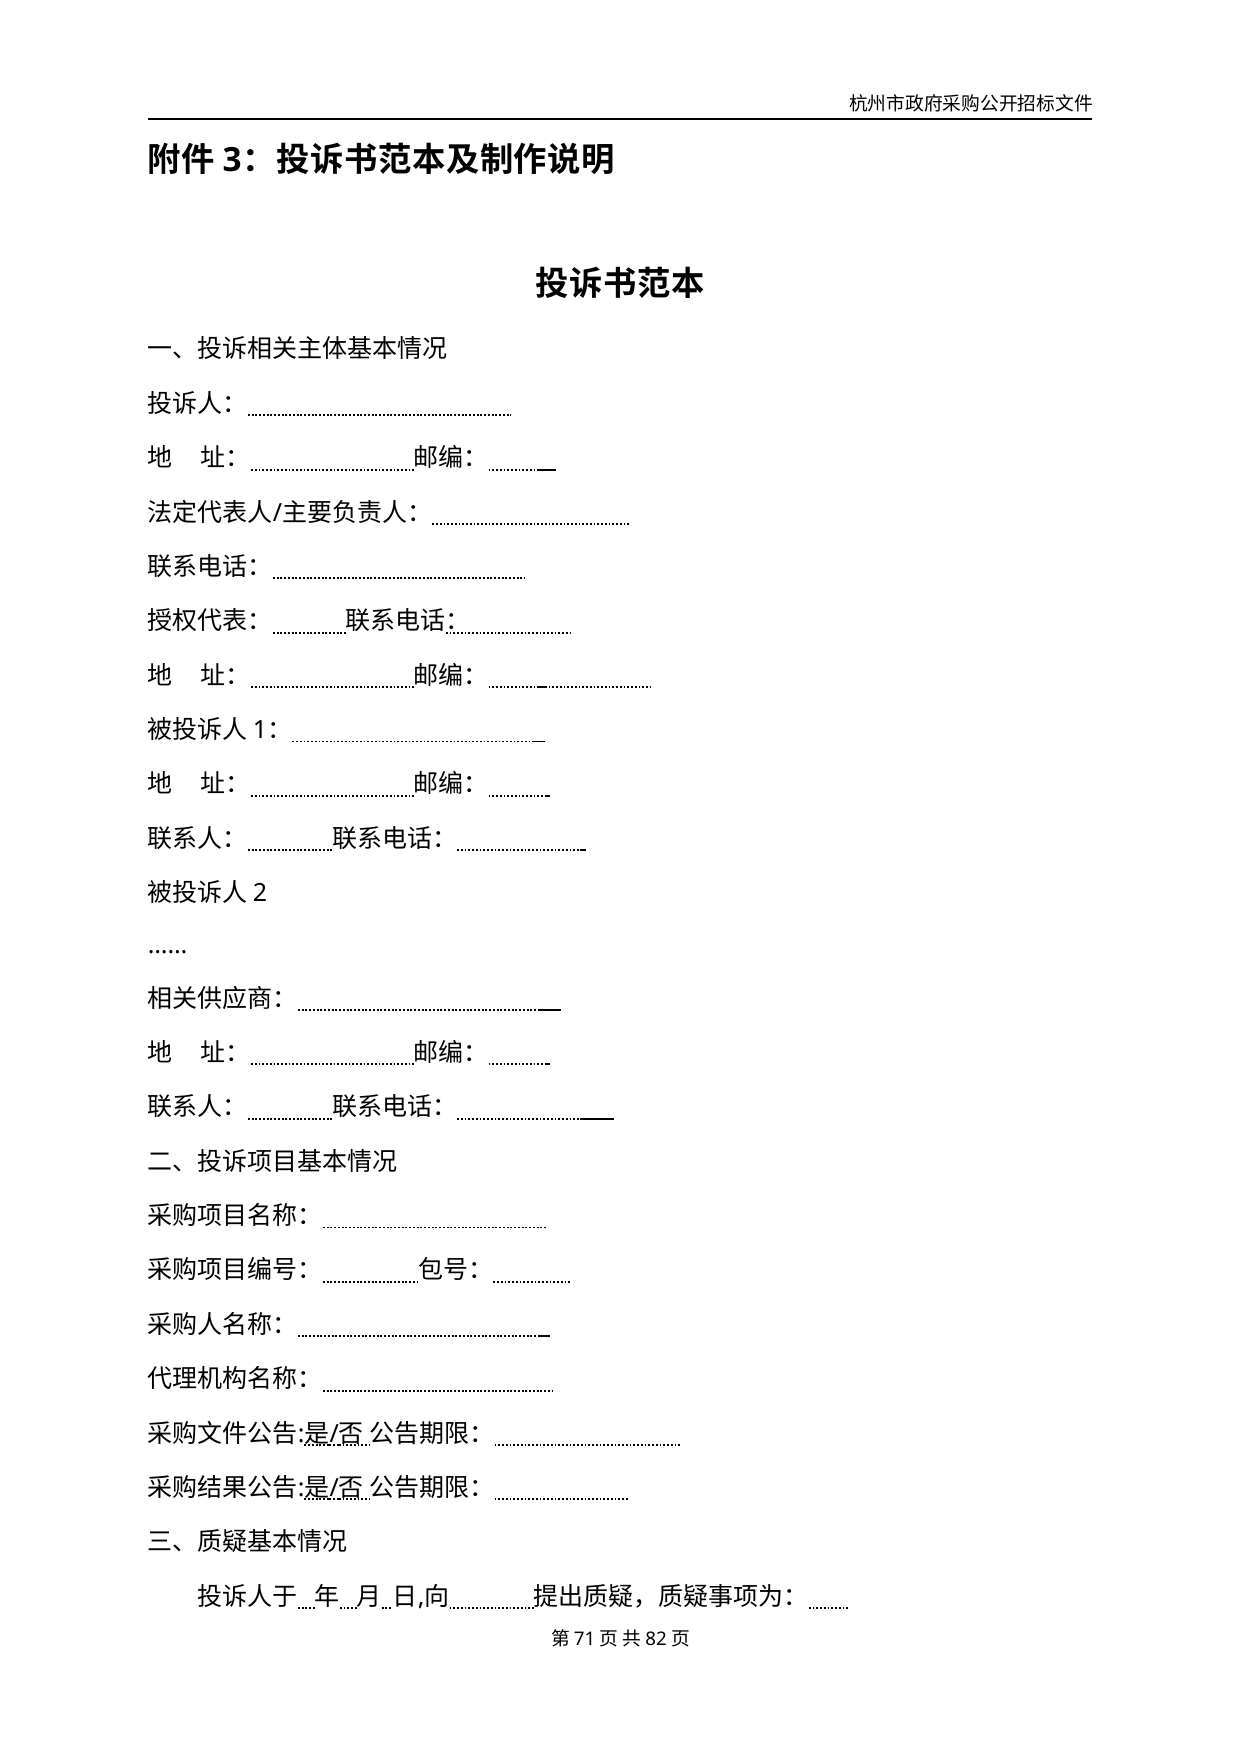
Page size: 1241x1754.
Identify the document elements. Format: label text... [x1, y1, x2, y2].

text 被投诉人2 [148, 873, 1092, 909]
text 投诉人于 年 月 日,向 提出质疑，质疑事项为： [148, 1576, 1092, 1612]
text 采购文件公告:是/否 公告期限： [148, 1413, 1092, 1449]
text 采购项目编号： 包号： [148, 1250, 1092, 1286]
text 地 址： 邮编： [148, 655, 1092, 691]
text 联系人： 联系电话： [148, 818, 1092, 854]
text 地 址： 邮编： [148, 438, 1092, 474]
text 相关供应商： [148, 978, 1092, 1014]
text 联系电话： [148, 546, 1092, 583]
text 二、投诉项目基本情况 [148, 1141, 1092, 1177]
text 一、投诉相关主体基本情况 [148, 329, 1092, 365]
text 采购结果公告:是/否 公告期限： [148, 1467, 1092, 1504]
text 投诉人： [148, 383, 1092, 419]
text 授权代表： 联系电话： [148, 601, 1092, 637]
text 投诉书范本 [148, 257, 1092, 305]
text 附件3：投诉书范本及制作说明 [148, 133, 1092, 181]
text 地 址： 邮编： [148, 1032, 1092, 1069]
text 被投诉人1： [148, 709, 1092, 746]
text 代理机构名称： [148, 1359, 1092, 1395]
text …… [148, 927, 1092, 961]
text 三、质疑基本情况 [148, 1522, 1092, 1558]
text 采购人名称： [148, 1304, 1092, 1341]
text 法定代表人/主要负责人： [148, 492, 1092, 528]
text 采购项目名称： [148, 1196, 1092, 1232]
text 地 址： 邮编： [148, 764, 1092, 800]
text 联系人： 联系电话： [148, 1087, 1092, 1123]
